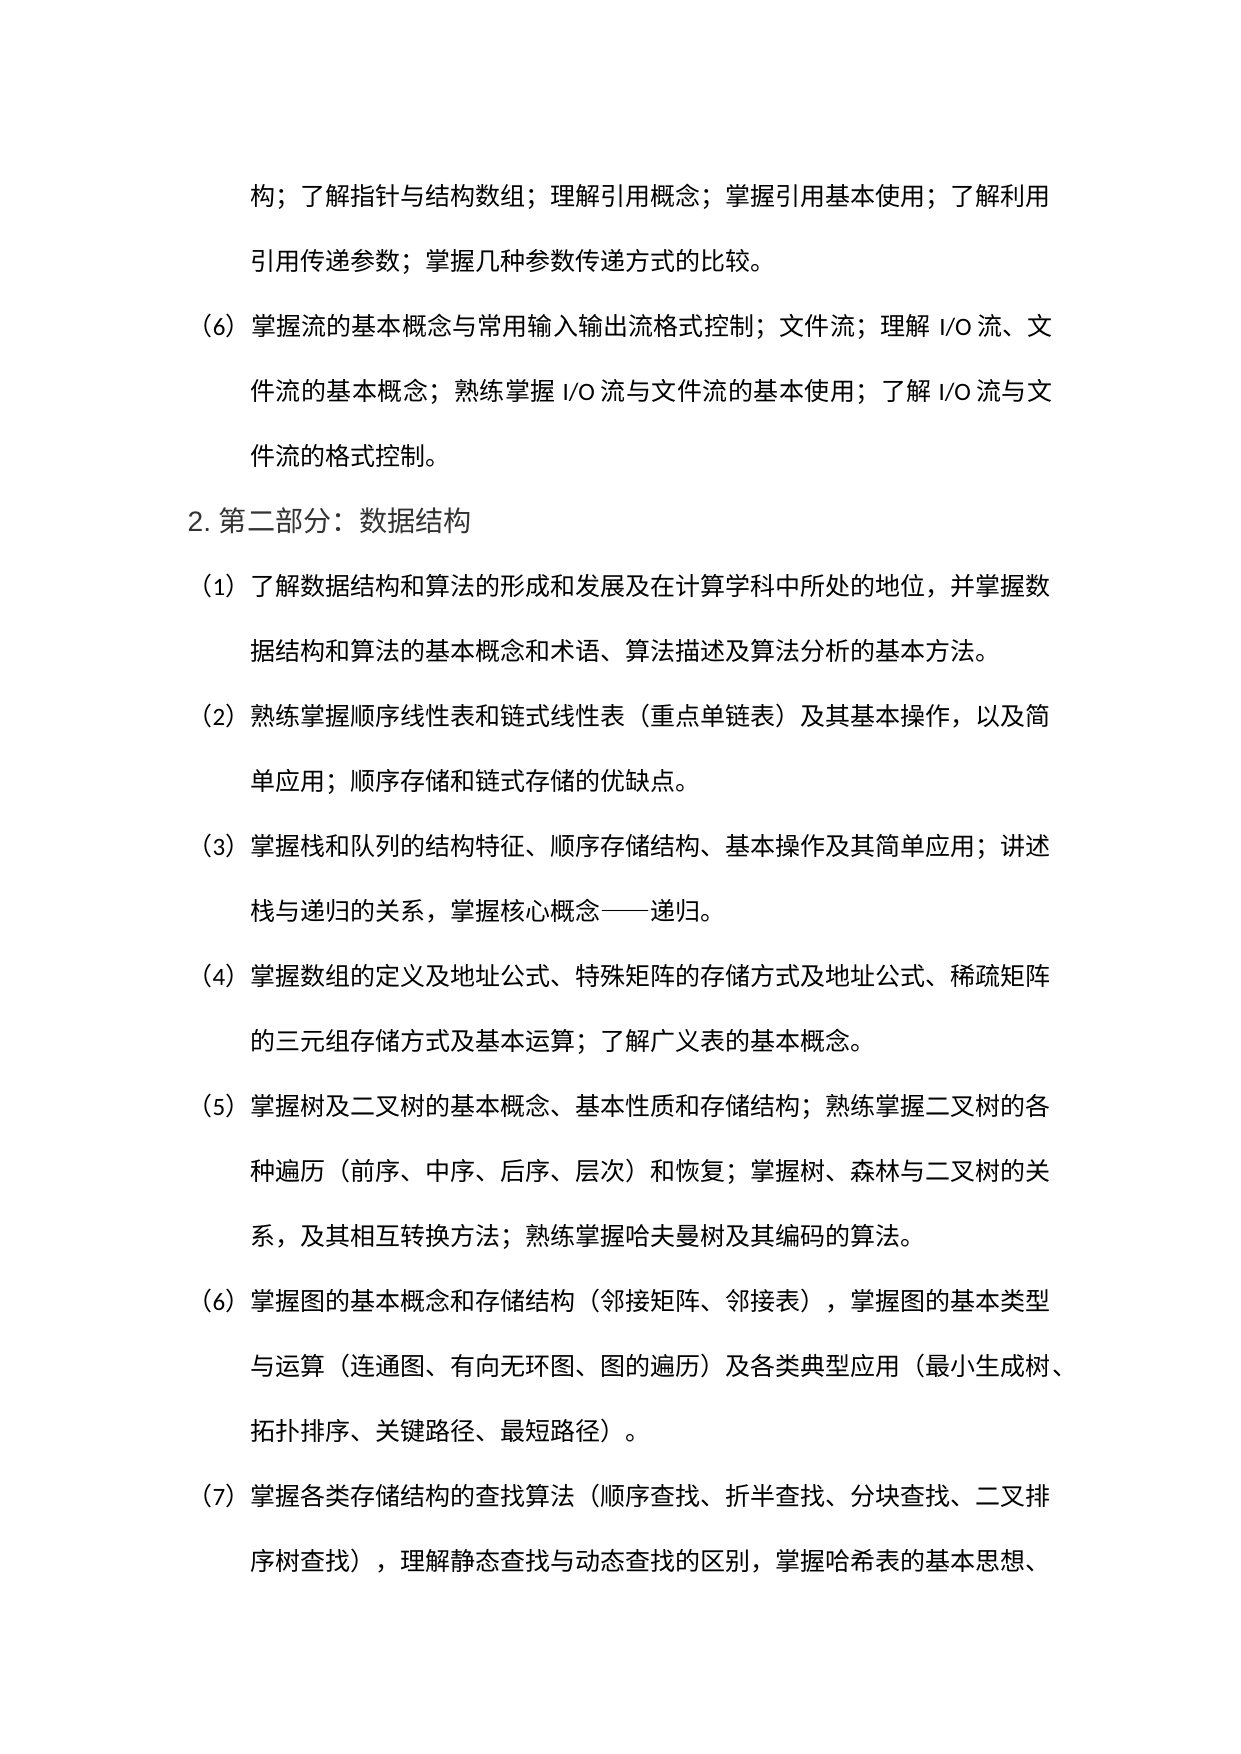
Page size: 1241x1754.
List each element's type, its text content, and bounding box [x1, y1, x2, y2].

list （1）了解数据结构和算法的形成和发展及在计算学科中所处的地位，并掌握数据结构和算法的基本概念和术语、算法描述及算法分析的基本方法。 [187, 552, 1053, 682]
list （3）掌握栈和队列的结构特征、顺序存储结构、基本操作及其简单应用；讲述栈与递归的关系，掌握核心概念——递归。 [187, 812, 1053, 942]
list （4）掌握数组的定义及地址公式、特殊矩阵的存储方式及地址公式、稀疏矩阵的三元组存储方式及基本运算；了解广义表的基本概念。 [187, 942, 1053, 1072]
text 2. 第二部分：数据结构 [187, 487, 1053, 552]
list （5）掌握树及二叉树的基本概念、基本性质和存储结构；熟练掌握二叉树的各种遍历（前序、中序、后序、层次）和恢复；掌握树、森林与二叉树的关系，及其相互转换方法；熟练掌握哈夫曼树及其编码的算法。 [187, 1072, 1053, 1267]
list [187, 162, 1053, 292]
list （6）掌握图的基本概念和存储结构（邻接矩阵、邻接表），掌握图的基本类型与运算（连通图、有向无环图、图的遍历）及各类典型应用（最小生成树、拓扑排序、关键路径、最短路径）。 [187, 1267, 1053, 1462]
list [187, 1462, 1053, 1592]
list （2）熟练掌握顺序线性表和链式线性表（重点单链表）及其基本操作，以及简单应用；顺序存储和链式存储的优缺点。 [187, 682, 1053, 812]
list （6）掌握流的基本概念与常用输入输出流格式控制；文件流；理解I/O流、文件流的基本概念；熟练掌握I/O流与文件流的基本使用；了解I/O流与文件流的格式控制。 [187, 292, 1053, 487]
